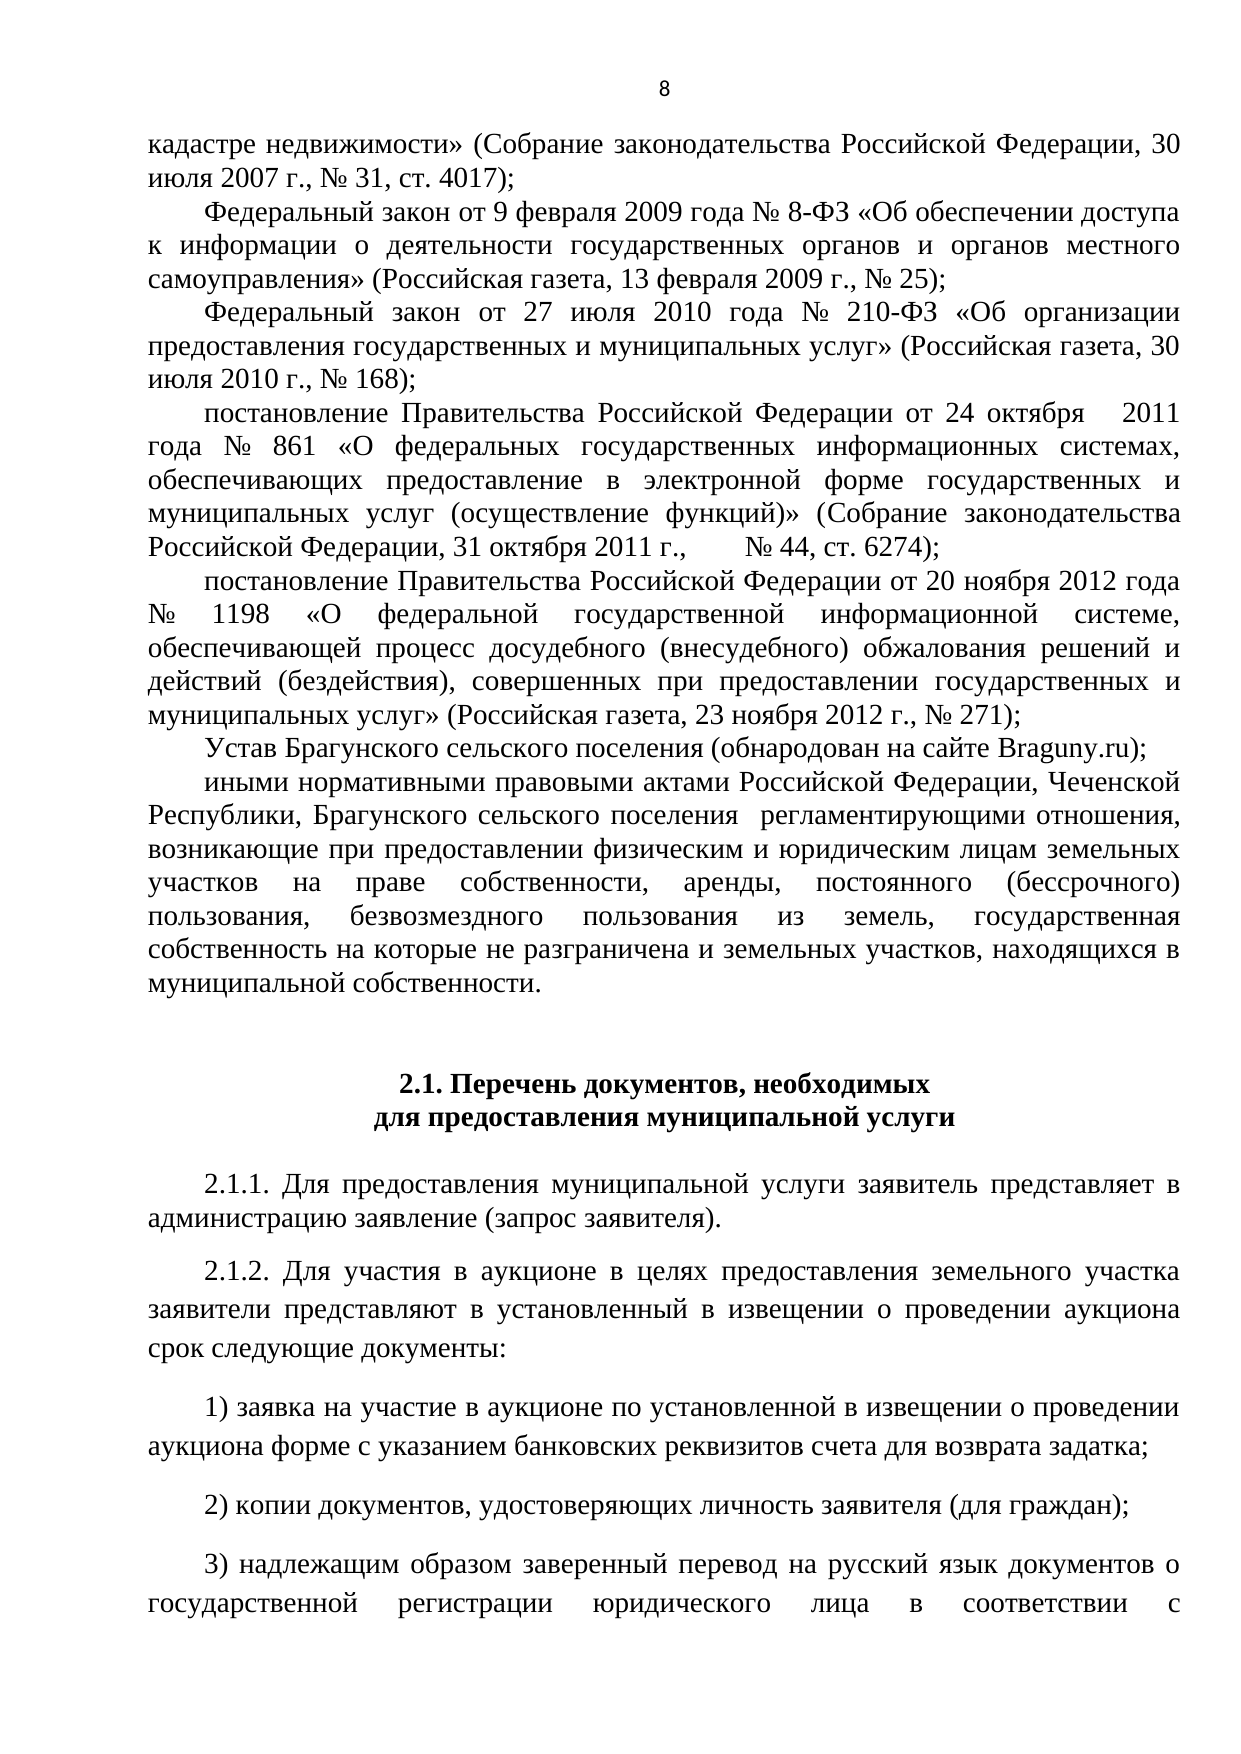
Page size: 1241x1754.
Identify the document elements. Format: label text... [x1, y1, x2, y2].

text 1) заявка на участие в аукционе по установленной в извещении о проведении аукциона форме с указанием банковских реквизитов счета для возврата задатка; [148, 1389, 1181, 1461]
text 2.1. Перечень документов, необходимых [148, 1066, 1181, 1099]
text постановление Правительства Российской Федерации от 24 октября 2011 года № 861 «О федеральных государственных информационных системах, обеспечивающих предоставление в электронной форме государственных и муниципальных услуг (осуществление функций)» (Собрание законодательства Российской Федерации, 31 октября 2011 г., № 44, ст. 6274); [148, 395, 1181, 563]
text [148, 1546, 1181, 1618]
text Федеральный закон от 27 июля 2010 года № 210-ФЗ «Об организации предоставления государственных и муниципальных услуг» (Российская газета, 30 июля 2010 г., № 168); [148, 294, 1181, 395]
text Федеральный закон от 9 февраля 2009 года № 8-ФЗ «Об обеспечении доступа к информации о деятельности государственных органов и органов местного самоуправления» (Российская газета, 13 февраля 2009 г., № 25); [148, 194, 1181, 294]
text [148, 127, 1181, 194]
text постановление Правительства Российской Федерации от 20 ноября 2012 года № 1198 «О федеральной государственной информационной системе, обеспечивающей процесс досудебного (внесудебного) обжалования решений и действий (бездействия), совершенных при предоставлении государственных и муниципальных услуг» (Российская газета, 23 ноября 2012 г., № 271); [148, 563, 1181, 730]
text для предоставления муниципальной услуги [148, 1099, 1181, 1133]
text 2) копии документов, удостоверяющих личность заявителя (для граждан); [148, 1487, 1181, 1521]
text 2.1.1. Для предоставления муниципальной услуги заявитель представляет в администрацию заявление (запрос заявителя). [148, 1166, 1181, 1233]
text иными нормативными правовыми актами Российской Федерации, Чеченской Республики, Брагунского сельского поселения регламентирующими отношения, возникающие при предоставлении физическим и юридическим лицам земельных участков на праве собственности, аренды, постоянного (бессрочного) пользования, безвозмездного пользования из земель, государственная собственность на которые не разграничена и земельных участков, находящихся в муниципальной собственности. [148, 764, 1181, 999]
text Устав Брагунского сельского поселения (обнародован на сайте Braguny.ru); [148, 730, 1181, 764]
text 2.1.2. Для участия в аукционе в целях предоставления земельного участка заявители представляют в установленный в извещении о проведении аукциона срок следующие документы: [148, 1253, 1181, 1363]
